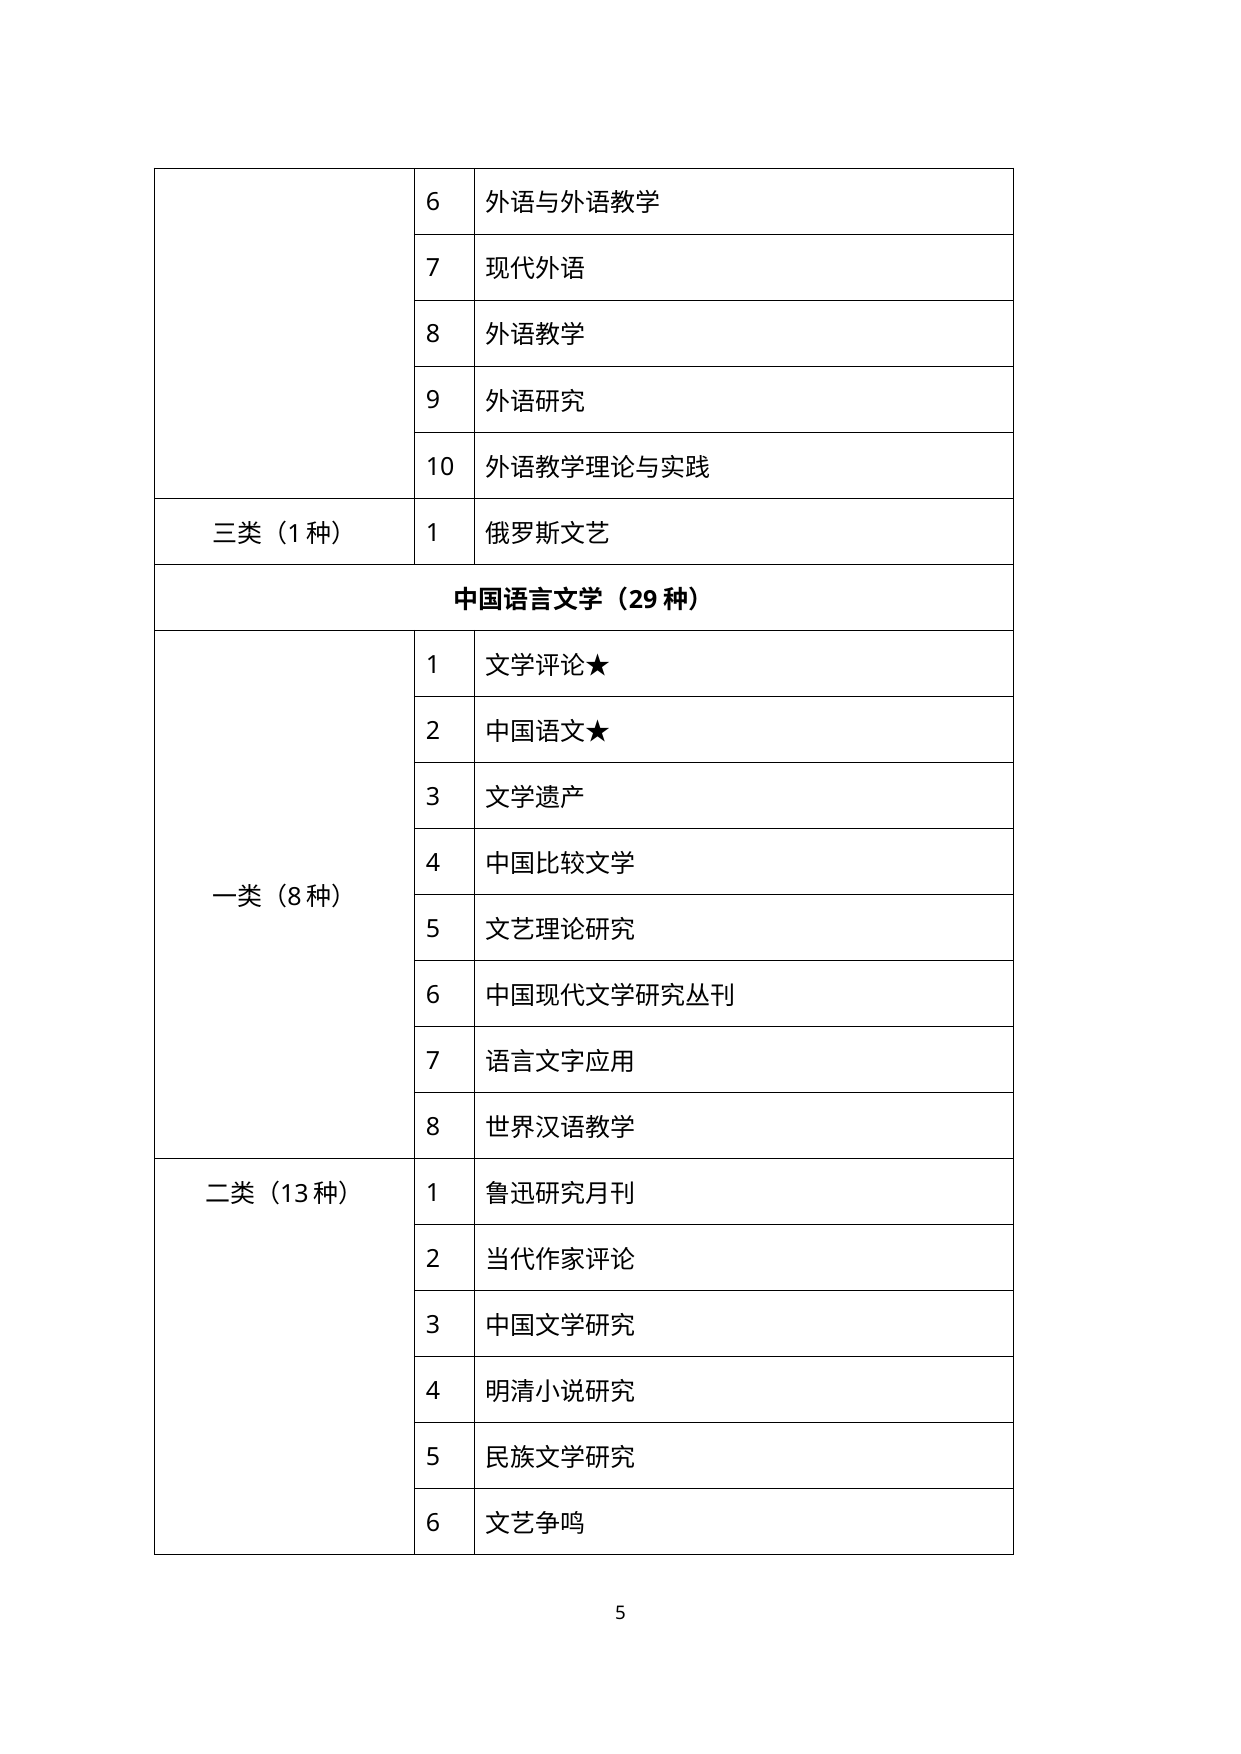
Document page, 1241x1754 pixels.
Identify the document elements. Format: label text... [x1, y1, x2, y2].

table_cell 外语教学 [475, 301, 1013, 366]
table_cell 二类（13种） [155, 1159, 414, 1554]
table_cell 中国语言文学（29 种） [155, 565, 1013, 630]
table_cell 中国现代文学研究丛刊 [475, 961, 1013, 1026]
table_cell 中国文学研究 [475, 1291, 1013, 1356]
table_cell 3 [415, 763, 474, 828]
table_cell 文艺争鸣 [475, 1489, 1013, 1554]
table_cell 7 [415, 1027, 474, 1092]
table_cell 语言文字应用 [475, 1027, 1013, 1092]
table_cell 现代外语 [475, 235, 1013, 299]
table_cell 6 [415, 169, 474, 233]
table_cell 文学遗产 [475, 763, 1013, 828]
table_cell 4 [415, 829, 474, 894]
table_cell 6 [415, 1489, 474, 1554]
table_cell 当代作家评论 [475, 1225, 1013, 1290]
table_cell 8 [415, 1093, 474, 1158]
table_cell 10 [415, 433, 474, 498]
table_cell 2 [415, 697, 474, 762]
table_cell 7 [415, 235, 474, 299]
table_cell 外语与外语教学 [475, 169, 1013, 233]
table_cell 鲁迅研究月刊 [475, 1159, 1013, 1224]
table_cell 2 [415, 1225, 474, 1290]
table_cell 外语教学理论与实践 [475, 433, 1013, 498]
table_cell 文学评论★ [475, 631, 1013, 696]
table_cell 4 [415, 1357, 474, 1422]
table_cell 8 [415, 301, 474, 366]
table_cell 5 [415, 1423, 474, 1488]
table_cell 1 [415, 1159, 474, 1224]
table_cell 3 [415, 1291, 474, 1356]
table_cell 三类（1种） [155, 499, 414, 564]
table_cell 1 [415, 499, 474, 564]
table_cell 中国语文★ [475, 697, 1013, 762]
table_cell 俄罗斯文艺 [475, 499, 1013, 564]
table_cell 9 [415, 367, 474, 432]
table_cell 6 [415, 961, 474, 1026]
table_cell 文艺理论研究 [475, 895, 1013, 960]
table_cell 民族文学研究 [475, 1423, 1013, 1488]
table_cell 外语研究 [475, 367, 1013, 432]
table_cell 中国比较文学 [475, 829, 1013, 894]
table_cell 1 [415, 631, 474, 696]
table_cell 世界汉语教学 [475, 1093, 1013, 1158]
table_cell 5 [415, 895, 474, 960]
table_cell 一类（8种） [155, 631, 414, 1158]
table_cell 明清小说研究 [475, 1357, 1013, 1422]
